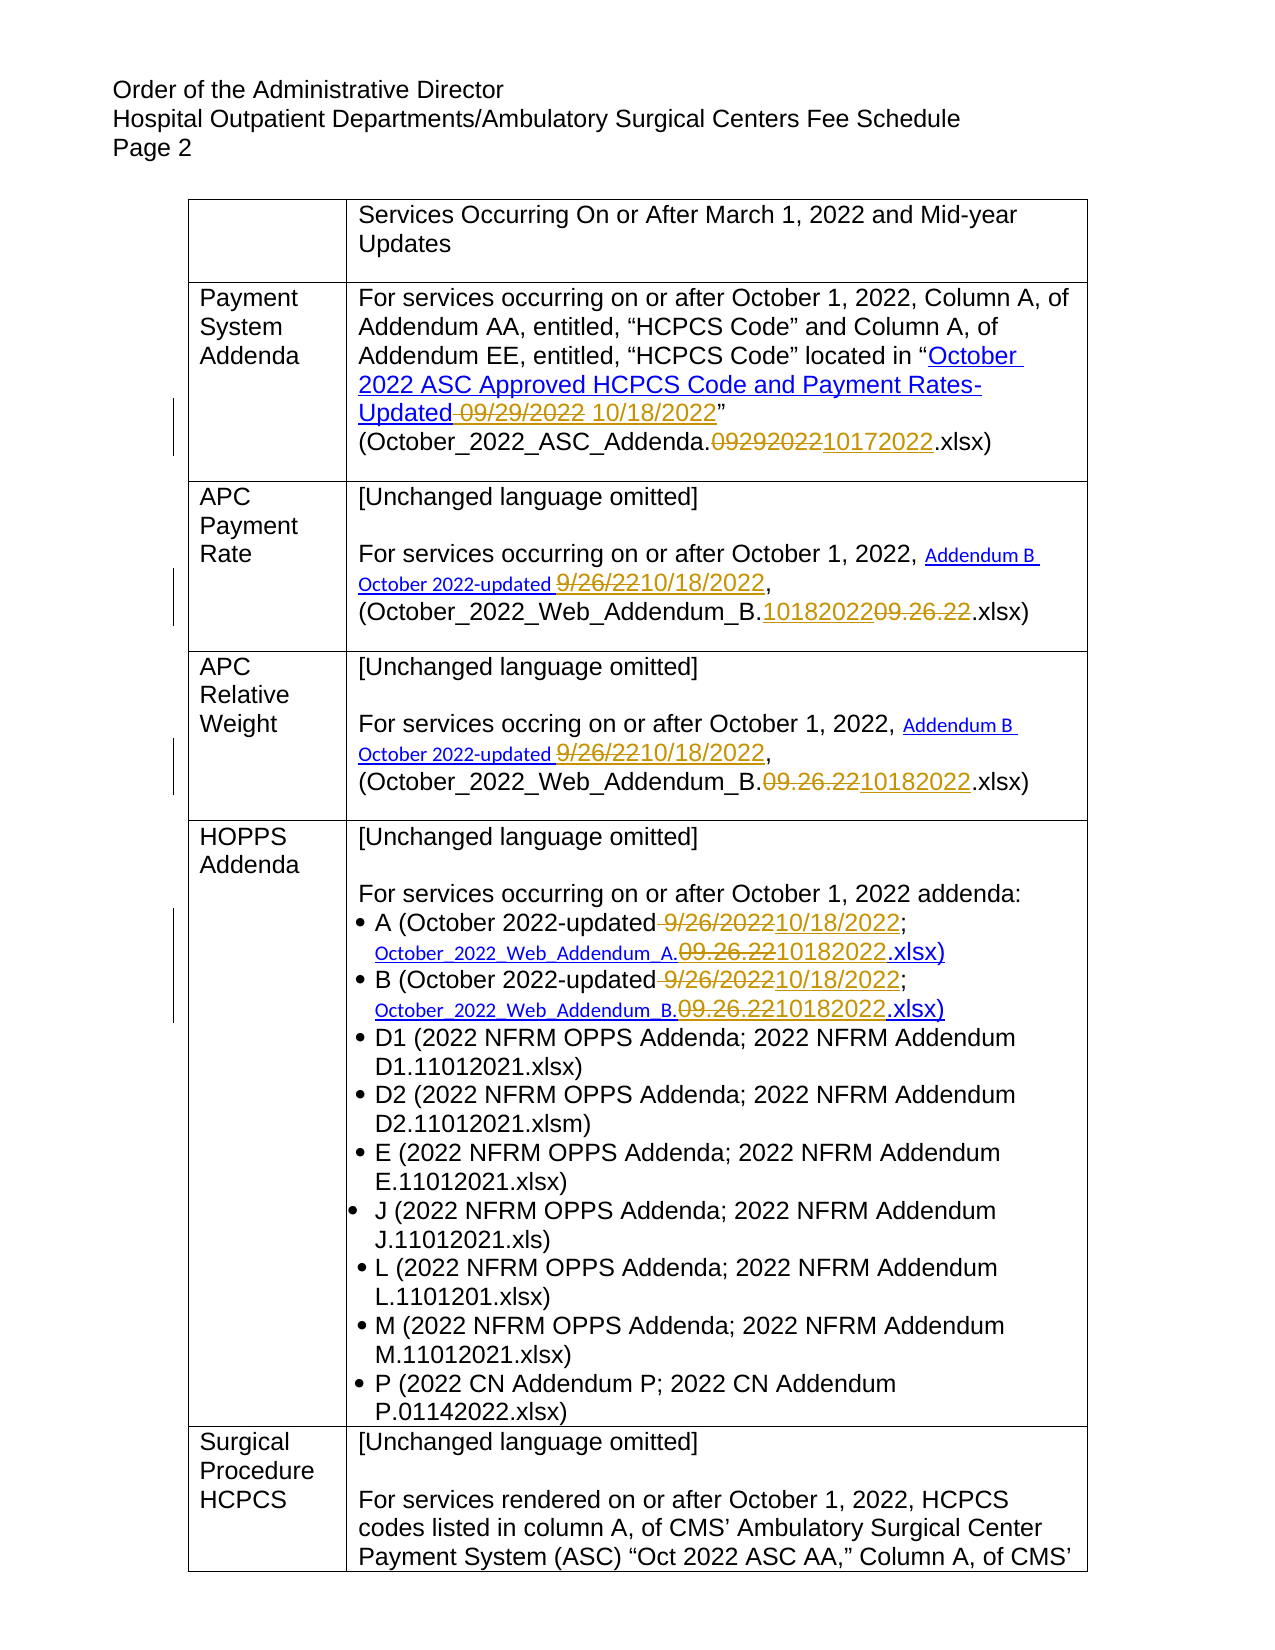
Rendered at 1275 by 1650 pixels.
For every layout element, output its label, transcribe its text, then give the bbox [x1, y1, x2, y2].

table_cell APC Relative Weight [189, 652, 346, 820]
table_header Services Occurring On or After March 1, 2022 and Mid-year Updates [347, 200, 1087, 282]
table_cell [347, 283, 1087, 481]
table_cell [347, 1427, 1087, 1571]
table_cell Surgical Procedure HCPCS [189, 1427, 346, 1571]
table_cell [Unchanged language omitted] For services occring on or after October 1, 2022, Addendum B October 2022-updated , (October_2022_Web_Addendum_B..xlsx) [347, 652, 1087, 820]
table_cell [Unchanged language omitted] For services occurring on or after October 1, 2022 addenda: A (October 2022-updated; October_2022_Web_Addendum_A..xlsx) B (October 2022-updated; October_2022_Web_Addendum_B..xlsx) D1 (2022 NFRM OPPS Addenda; 2022 NFRM Addendum D1.11012021.xlsx) D2 (2022 NFRM OPPS Addenda; 2022 NFRM Addendum D2.11012021.xlsm) E (2022 NFRM OPPS Addenda; 2022 NFRM Addendum E.11012021.xlsx) J (2022 NFRM OPPS Addenda; 2022 NFRM Addendum J.11012021.xls) L (2022 NFRM OPPS Addenda; 2022 NFRM Addendum L.1101201.xlsx) M (2022 NFRM OPPS Addenda; 2022 NFRM Addendum M.11012021.xlsx) P (2022 CN Addendum P; 2022 CN Addendum P.01142022.xlsx) [347, 821, 1087, 1426]
table_cell APC Payment Rate [189, 482, 346, 651]
table_header [189, 200, 346, 282]
table_cell [Unchanged language omitted] For services occurring on or after October 1, 2022, Addendum B October 2022-updated , (October_2022_Web_Addendum_B..xlsx) [347, 482, 1087, 651]
table_cell HOPPS Addenda [189, 821, 346, 1426]
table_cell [189, 283, 346, 481]
